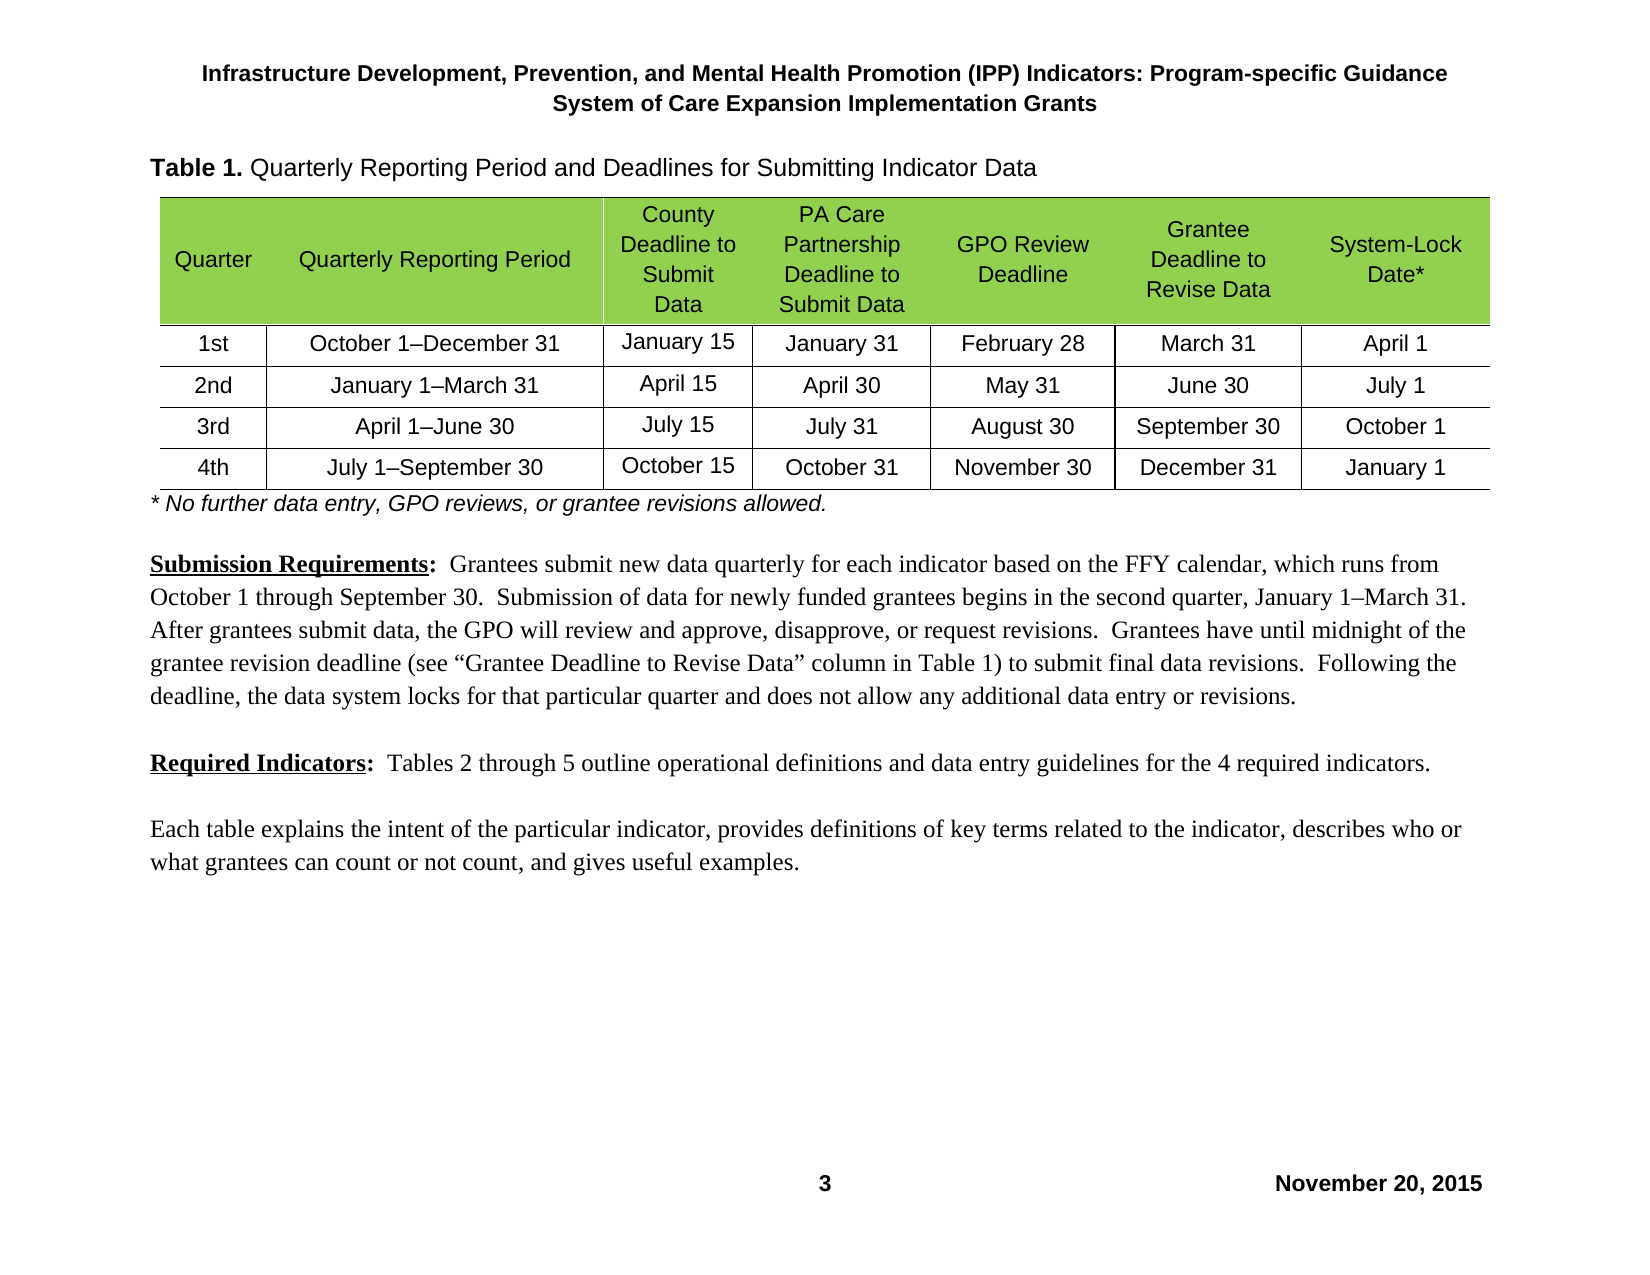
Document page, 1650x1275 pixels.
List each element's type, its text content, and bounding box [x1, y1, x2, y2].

table_cell January 31 [753, 326, 930, 366]
table_header Quarter [160, 198, 266, 324]
table_cell June 30 [1116, 367, 1301, 407]
table_cell 1st [160, 326, 266, 366]
table_cell October 1 [1302, 408, 1490, 448]
table_cell April 30 [753, 367, 930, 407]
table_cell 4th [160, 449, 266, 489]
table_cell January 1 [1302, 449, 1490, 489]
table_cell July 1–September 30 [267, 449, 603, 489]
table_cell April 1–June 30 [267, 408, 603, 448]
table_cell November 30 [931, 449, 1114, 489]
text * No further data entry, GPO reviews, or grantee revisions allowed. [150, 490, 1500, 516]
table_cell May 31 [931, 367, 1114, 407]
table_header Grantee Deadline to Revise Data [1115, 198, 1302, 324]
table_header GPO Review Deadline [931, 198, 1115, 324]
text Each table explains the intent of the particular indicator, provides definitions of key terms related to the indicator, describes who or what grantees can count or not count, and gives useful examples. [150, 814, 1500, 875]
table_cell April 15 [604, 367, 752, 407]
table_cell October 1–December 31 [267, 326, 603, 366]
table_header Quarterly Reporting Period [266, 198, 603, 324]
text Submission Requirements: Grantees submit new data quarterly for each indicator based on the FFY calendar, which runs from October 1 through September 30. Submission of data for newly funded grantees begins in the second quarter, January 1–March 31. After grantees submit data, the GPO will review and approve, disapprove, or request revisions. Grantees have until midnight of the grantee revision deadline (see “Grantee Deadline to Revise Data” column in Table 1) to submit final data revisions. Following the deadline, the data system locks for that particular quarter and does not allow any additional data entry or revisions. [150, 549, 1500, 710]
table_cell October 31 [753, 449, 930, 489]
table_cell April 1 [1302, 326, 1490, 366]
table_cell January 1–March 31 [267, 367, 603, 407]
table_cell February 28 [931, 326, 1114, 366]
table_cell October 15 [604, 449, 752, 489]
table_cell January 15 [604, 326, 752, 366]
table_cell September 30 [1116, 408, 1301, 448]
table_cell July 15 [604, 408, 752, 448]
text Required Indicators: Tables 2 through 5 outline operational definitions and data entry guidelines for the 4 required indicators. [150, 748, 1500, 776]
table_cell July 31 [753, 408, 930, 448]
table_cell August 30 [931, 408, 1114, 448]
table_cell December 31 [1116, 449, 1301, 489]
text Table 1. Quarterly Reporting Period and Deadlines for Submitting Indicator Data [150, 153, 1500, 182]
table_cell March 31 [1116, 326, 1301, 366]
table_cell 3rd [160, 408, 266, 448]
table_header County Deadline to Submit Data [604, 198, 753, 324]
table_cell July 1 [1302, 367, 1490, 407]
table_header System-Lock Date* [1302, 198, 1490, 324]
table_header PA Care Partnership Deadline to Submit Data [753, 198, 931, 324]
table_cell 2nd [160, 367, 266, 407]
